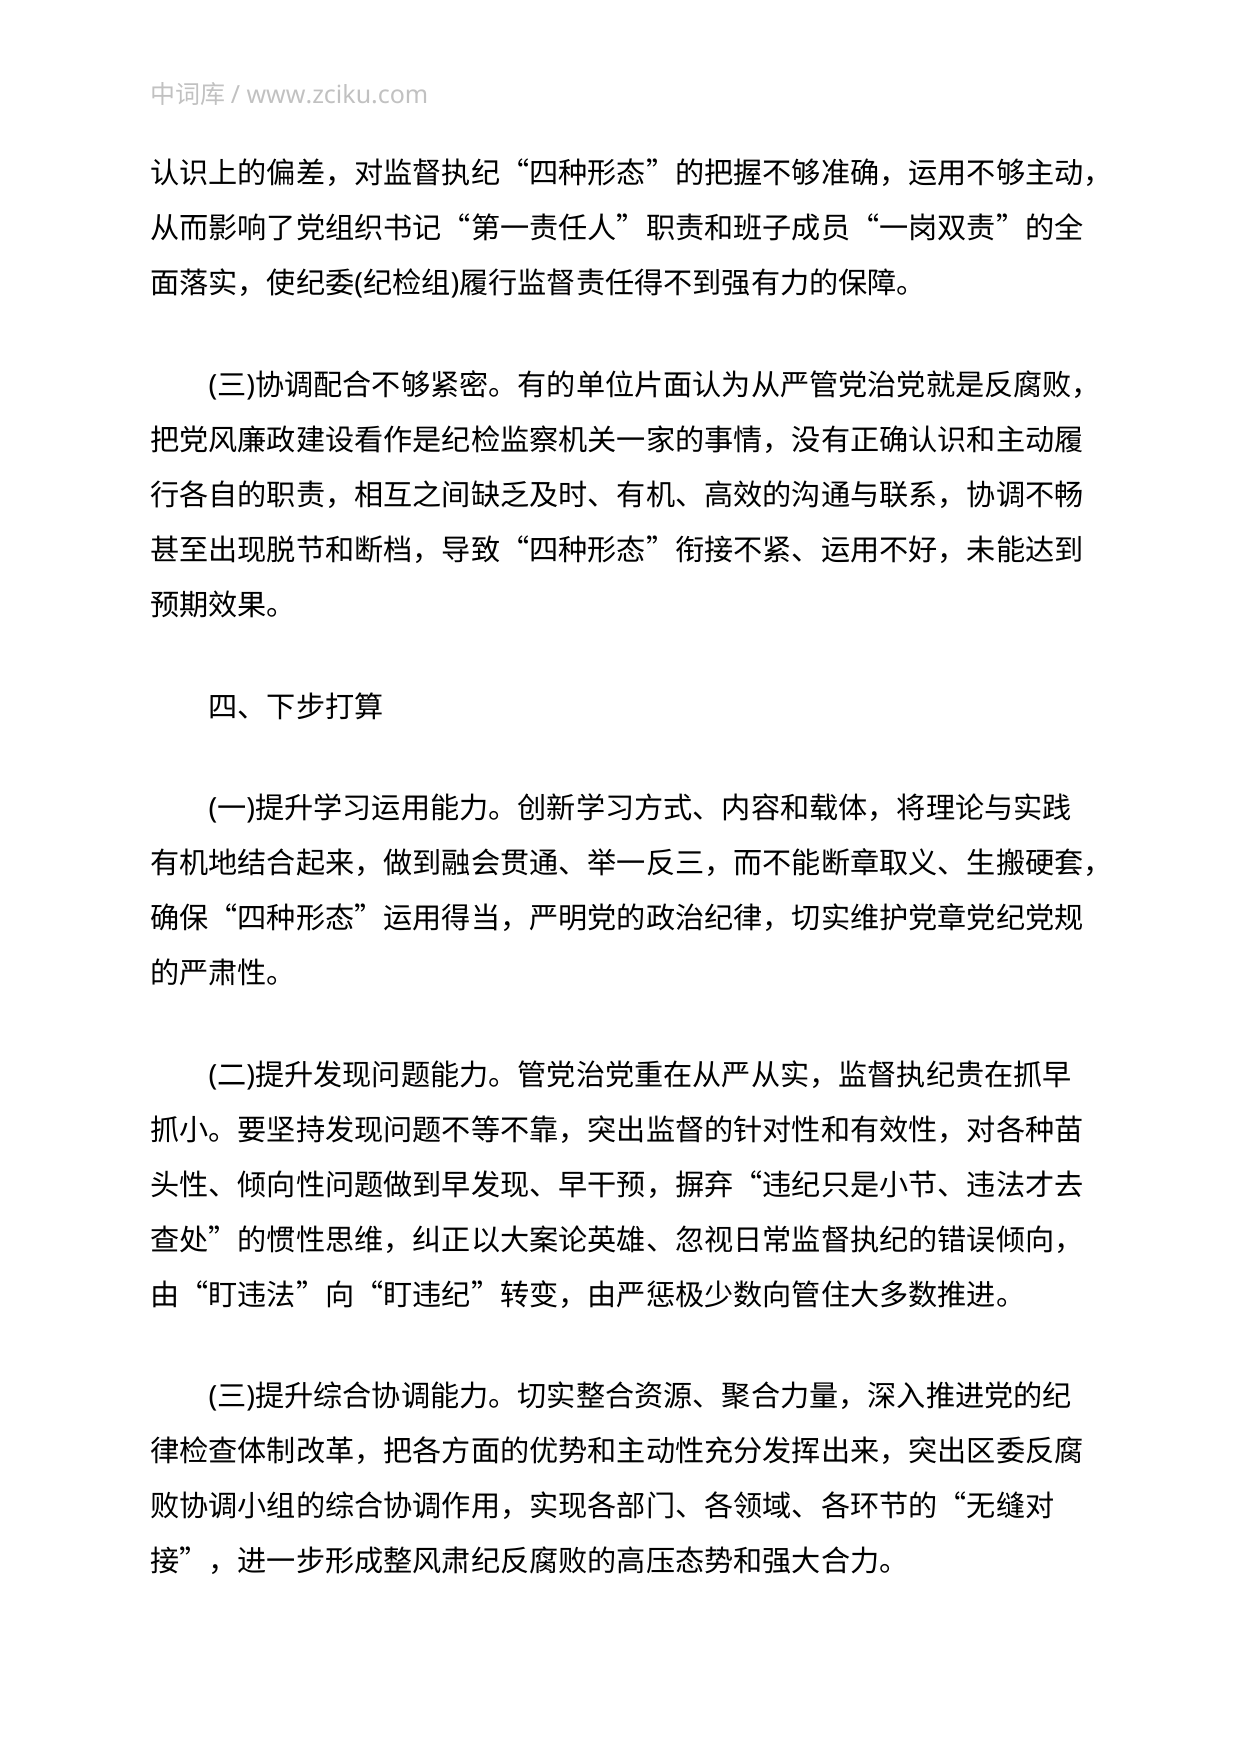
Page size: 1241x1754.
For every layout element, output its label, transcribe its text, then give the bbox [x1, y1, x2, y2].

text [150, 150, 1090, 302]
text (一)提升学习运用能力。创新学习方式、内容和载体，将理论与实践有机地结合起来，做到融会贯通、举一反三，而不能断章取义、生搬硬套，确保“四种形态”运用得当，严明党的政治纪律，切实维护党章党纪党规的严肃性。 [150, 785, 1090, 992]
text (二)提升发现问题能力。管党治党重在从严从实，监督执纪贵在抓早抓小。要坚持发现问题不等不靠，突出监督的针对性和有效性，对各种苗头性、倾向性问题做到早发现、早干预，摒弃“违纪只是小节、违法才去查处”的惯性思维，纠正以大案论英雄、忽视日常监督执纪的错误倾向，由“盯违法”向“盯违纪”转变，由严惩极少数向管住大多数推进。 [150, 1052, 1090, 1313]
text 四、下步打算 [150, 683, 1090, 726]
text (三)协调配合不够紧密。有的单位片面认为从严管党治党就是反腐败，把党风廉政建设看作是纪检监察机关一家的事情，没有正确认识和主动履行各自的职责，相互之间缺乏及时、有机、高效的沟通与联系，协调不畅甚至出现脱节和断档，导致“四种形态”衔接不紧、运用不好，未能达到预期效果。 [150, 362, 1090, 624]
text (三)提升综合协调能力。切实整合资源、聚合力量，深入推进党的纪律检查体制改革，把各方面的优势和主动性充分发挥出来，突出区委反腐败协调小组的综合协调作用，实现各部门、各领域、各环节的“无缝对接”，进一步形成整风肃纪反腐败的高压态势和强大合力。 [150, 1373, 1090, 1580]
